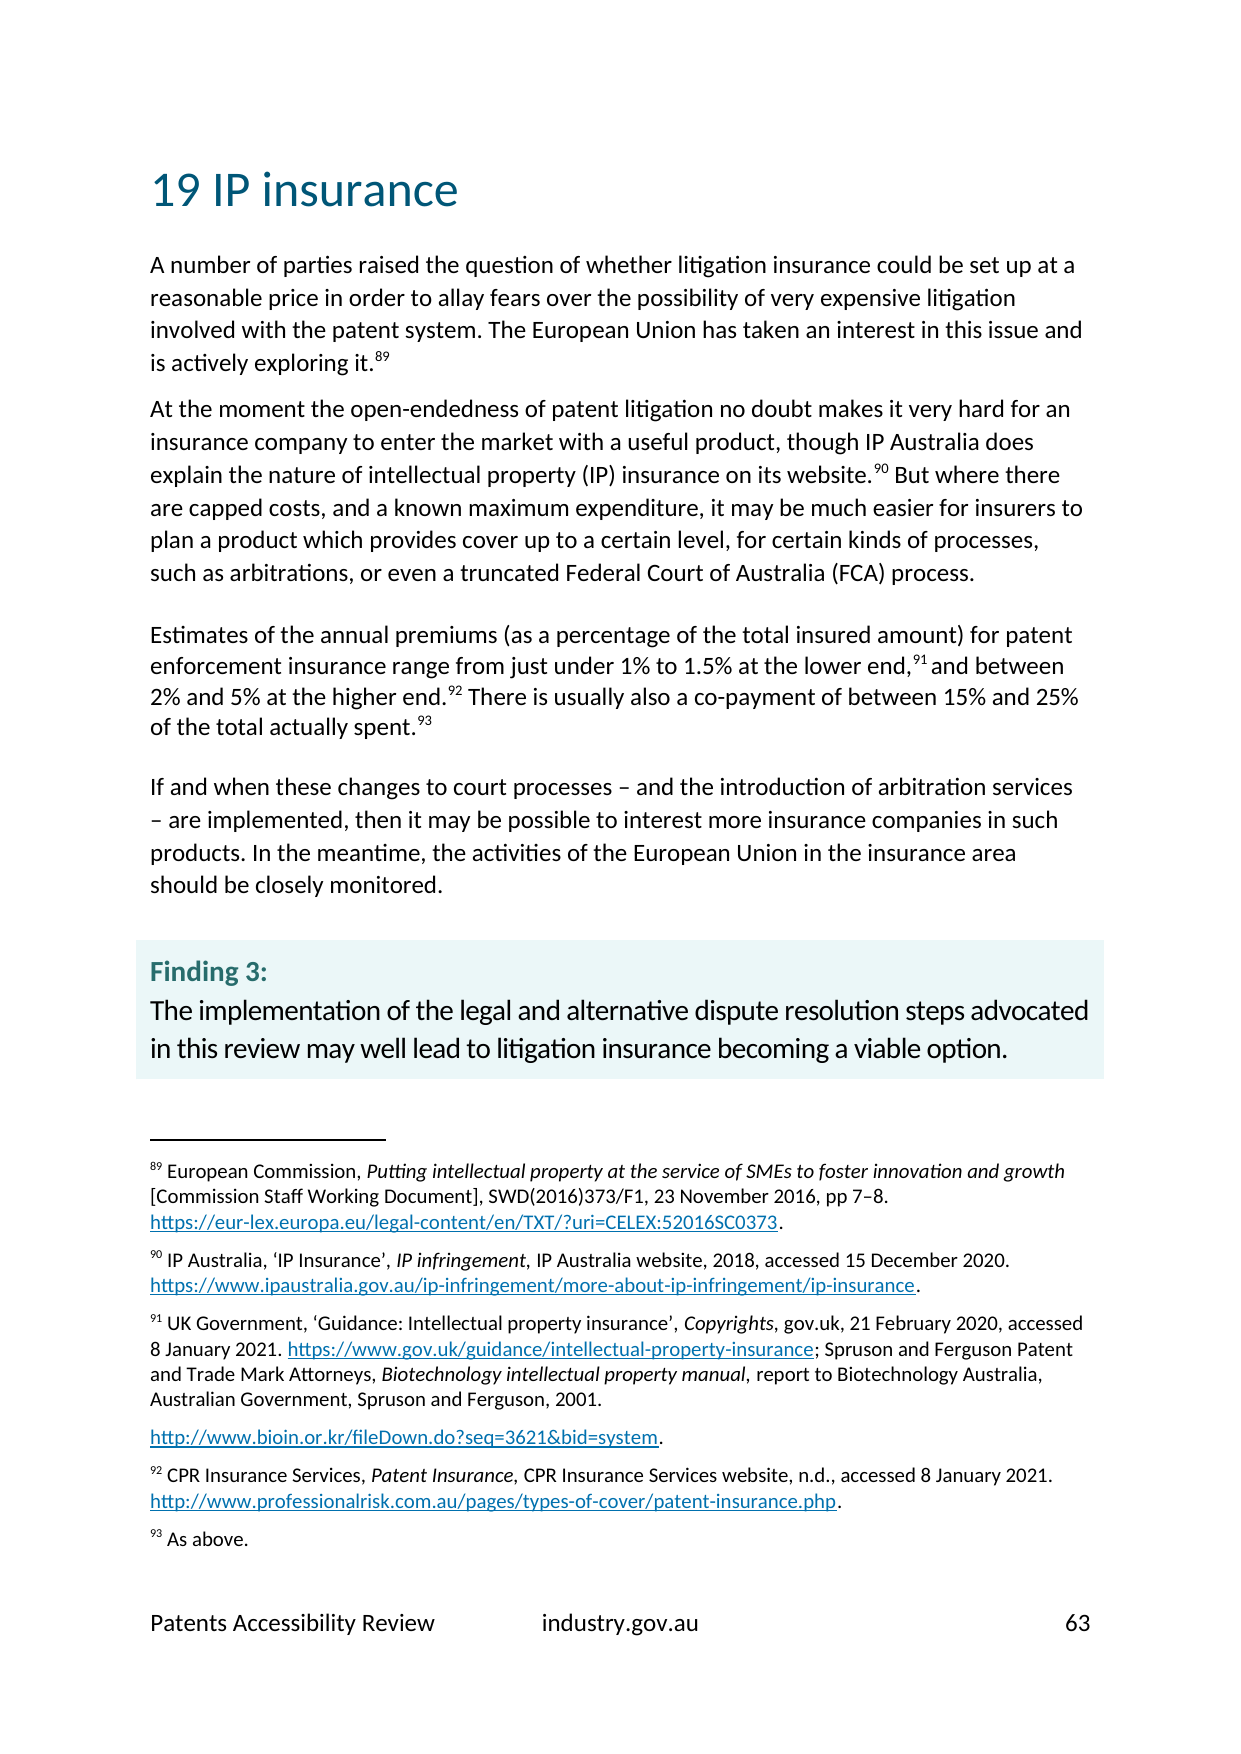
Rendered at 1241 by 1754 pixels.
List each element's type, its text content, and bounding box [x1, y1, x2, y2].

text Estimates of the annual premiums (as a percentage of the total insured amount) for patent enforcement insurance range from just under 1% to 1.5% at the lower end, and between 2% and 5% at the higher end. There is usually also a co-payment of between 15% and 25% of the total actually spent. [150, 619, 1090, 742]
text At the moment the open-endedness of patent litigation no doubt makes it very hard for an insurance company to enter the market with a useful product, though IP Australia does explain the nature of intellectual property (IP) insurance on its website. But where there are capped costs, and a known maximum expenditure, it may be much easier for insurers to plan a product which provides cover up to a certain level, for certain kinds of processes, such as arbitrations, or even a truncated Federal Court of Australia (FCA) process. [150, 393, 1090, 588]
subtitle 19 IP insurance [150, 158, 1090, 219]
text If and when these changes to court processes – and the introduction of arbitration services – are implemented, then it may be possible to interest more insurance companies in such products. In the meantime, the activities of the European Union in the insurance area should be closely monitored. [150, 771, 1090, 900]
text Finding 3: The implementation of the legal and alternative dispute resolution steps advocated in this review may well lead to litigation insurance becoming a viable option. [138, 941, 1103, 1078]
text A number of parties raised the question of whether litigation insurance could be set up at a reasonable price in order to allay fears over the possibility of very expensive litigation involved with the patent system. The European Union has taken an interest in this issue and is actively exploring it. [150, 249, 1090, 378]
